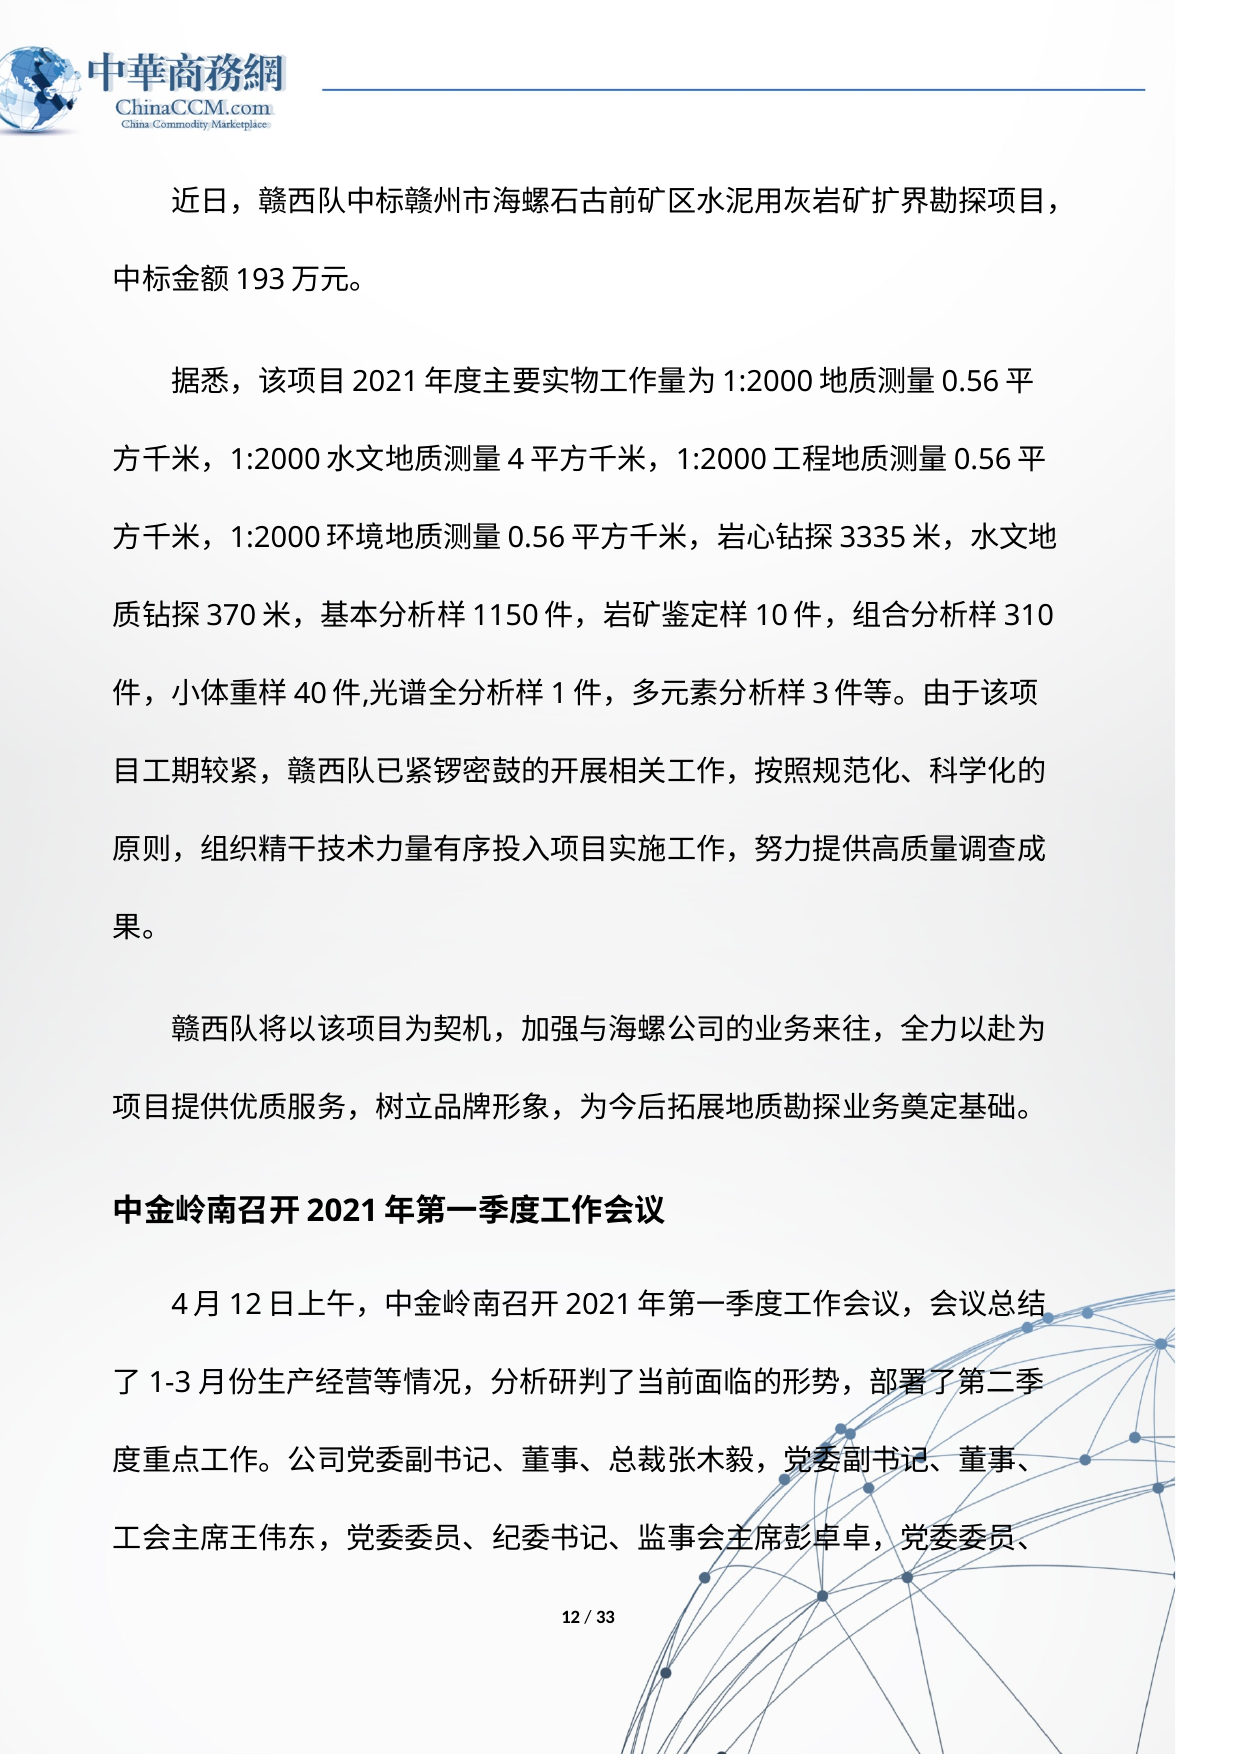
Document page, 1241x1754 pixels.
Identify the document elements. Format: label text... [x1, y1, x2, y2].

text 赣西队将以该项目为契机，加强与海螺公司的业务来往，全力以赴为项目提供优质服务，树立品牌形象，为今后拓展地质勘探业务奠定基础。 [113, 994, 1063, 1137]
text 近日，赣西队中标赣州市海螺石古前矿区水泥用灰岩矿扩界勘探项目，中标金额193万元。 [113, 166, 1063, 309]
text 中金岭南召开2021年第一季度工作会议 [113, 1175, 1063, 1240]
picture [0, 0, 1176, 1754]
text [113, 1269, 1063, 1568]
text 据悉，该项目2021年度主要实物工作量为1:2000地质测量0.56平方千米，1:2000水文地质测量4平方千米，1:2000工程地质测量0.56平方千米，1:2000环境地质测量0.56平方千米，岩心钻探3335米，水文地质钻探370米，基本分析样1150件，岩矿鉴定样10件，组合分析样310件，小体重样40件,光谱全分析样1件，多元素分析样3件等。由于该项目工期较紧，赣西队已紧锣密鼓的开展相关工作，按照规范化、科学化的原则，组织精干技术力量有序投入项目实施工作，努力提供高质量调查成果。 [113, 347, 1063, 957]
